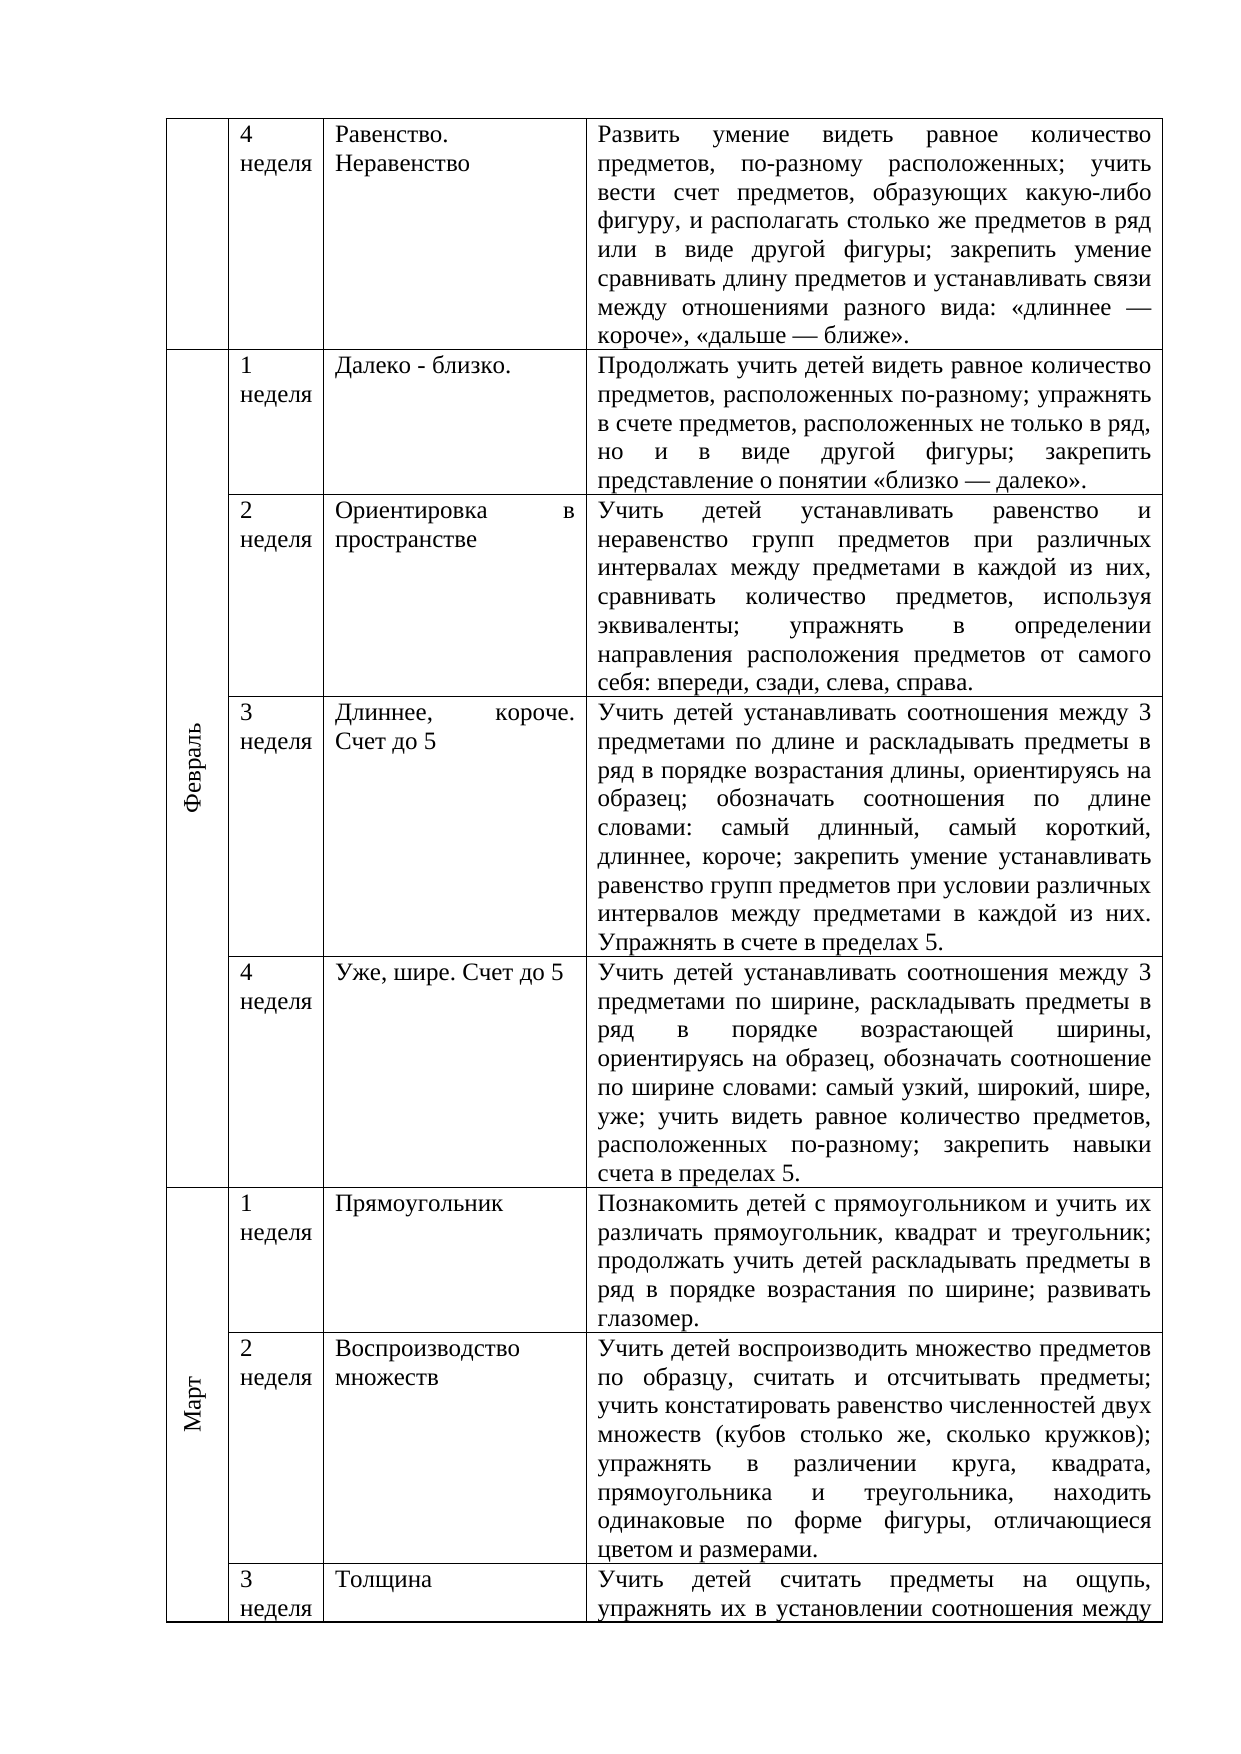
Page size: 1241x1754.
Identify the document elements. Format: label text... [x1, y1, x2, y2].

table_cell 3 неделя [229, 697, 323, 956]
table_cell Уже, шире. Счет до 5 [324, 957, 586, 1187]
table_cell Прямоугольник [324, 1188, 586, 1332]
table_cell Далеко - близко. [324, 350, 586, 494]
table_cell 1 неделя [229, 350, 323, 494]
table_cell Продолжать учить детей видеть равное количество предметов, расположенных по-разному; упражнять в счете предметов, расположенных не только в ряд, но и в виде другой фигуры; закрепить представление о понятии «близко — далеко». [587, 350, 1162, 494]
table_cell Развить умение видеть равное количество предметов, по-разному расположенных; учить вести счет предметов, образующих какую-либо фигуру, и располагать столько же предметов в ряд или в виде другой фигуры; закрепить умение сравнивать длину предметов и устанавливать связи между отношениями разного вида: «длиннее — короче», «дальше — ближе». [587, 119, 1162, 349]
table_cell Учить детей воспроизводить множество предметов по образцу, считать и отсчитывать предметы; учить констатировать равенство численностей двух множеств (кубов столько же, сколько кружков); упражнять в различении круга, квадрата, прямоугольника и треугольника, находить одинаковые по форме фигуры, отличающиеся цветом и размерами. [587, 1333, 1162, 1563]
table_cell Длиннее, короче. Счет до 5 [324, 697, 586, 956]
table_cell Учить детей устанавливать соотношения между 3 предметами по длине и раскладывать предметы в ряд в порядке возрастания длины, ориентируясь на образец; обозначать соотношения по длине словами: самый длинный, самый короткий, длиннее, короче; закрепить умение устанавливать равенство групп предметов при условии различных интервалов между предметами в каждой из них. Упражнять в счете в пределах 5. [587, 697, 1162, 956]
table_cell Равенство. Неравенство [324, 119, 586, 349]
table_cell Воспроизводство множеств [324, 1333, 586, 1563]
table_cell Познакомить детей с прямоугольником и учить их различать прямоугольник, квадрат и треугольник; продолжать учить детей раскладывать предметы в ряд в порядке возрастания по ширине; развивать глазомер. [587, 1188, 1162, 1332]
table_cell Февраль [167, 350, 228, 1187]
table_cell 4 неделя [229, 957, 323, 1187]
table_cell Учить детей устанавливать соотношения между 3 предметами по ширине, раскладывать предметы в ряд в порядке возрастающей ширины, ориентируясь на образец, обозначать соотношение по ширине словами: самый узкий, широкий, шире, уже; учить видеть равное количество предметов, расположенных по-разному; закрепить навыки счета в пределах 5. [587, 957, 1162, 1187]
table_cell 3 неделя [229, 1564, 323, 1621]
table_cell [587, 1564, 1162, 1621]
table_cell 2 неделя [229, 1333, 323, 1563]
table_cell Толщина [324, 1564, 586, 1621]
table_cell Ориентировка в пространстве [324, 495, 586, 696]
table_cell Учить детей устанавливать равенство и неравенство групп предметов при различных интервалах между предметами в каждой из них, сравнивать количество предметов, используя эквиваленты; упражнять в определении направления расположения предметов от самого себя: впереди, сзади, слева, справа. [587, 495, 1162, 696]
table_cell Март [167, 1188, 228, 1621]
table_cell 2 неделя [229, 495, 323, 696]
table_cell 4 неделя [229, 119, 323, 349]
table_cell 1 неделя [229, 1188, 323, 1332]
